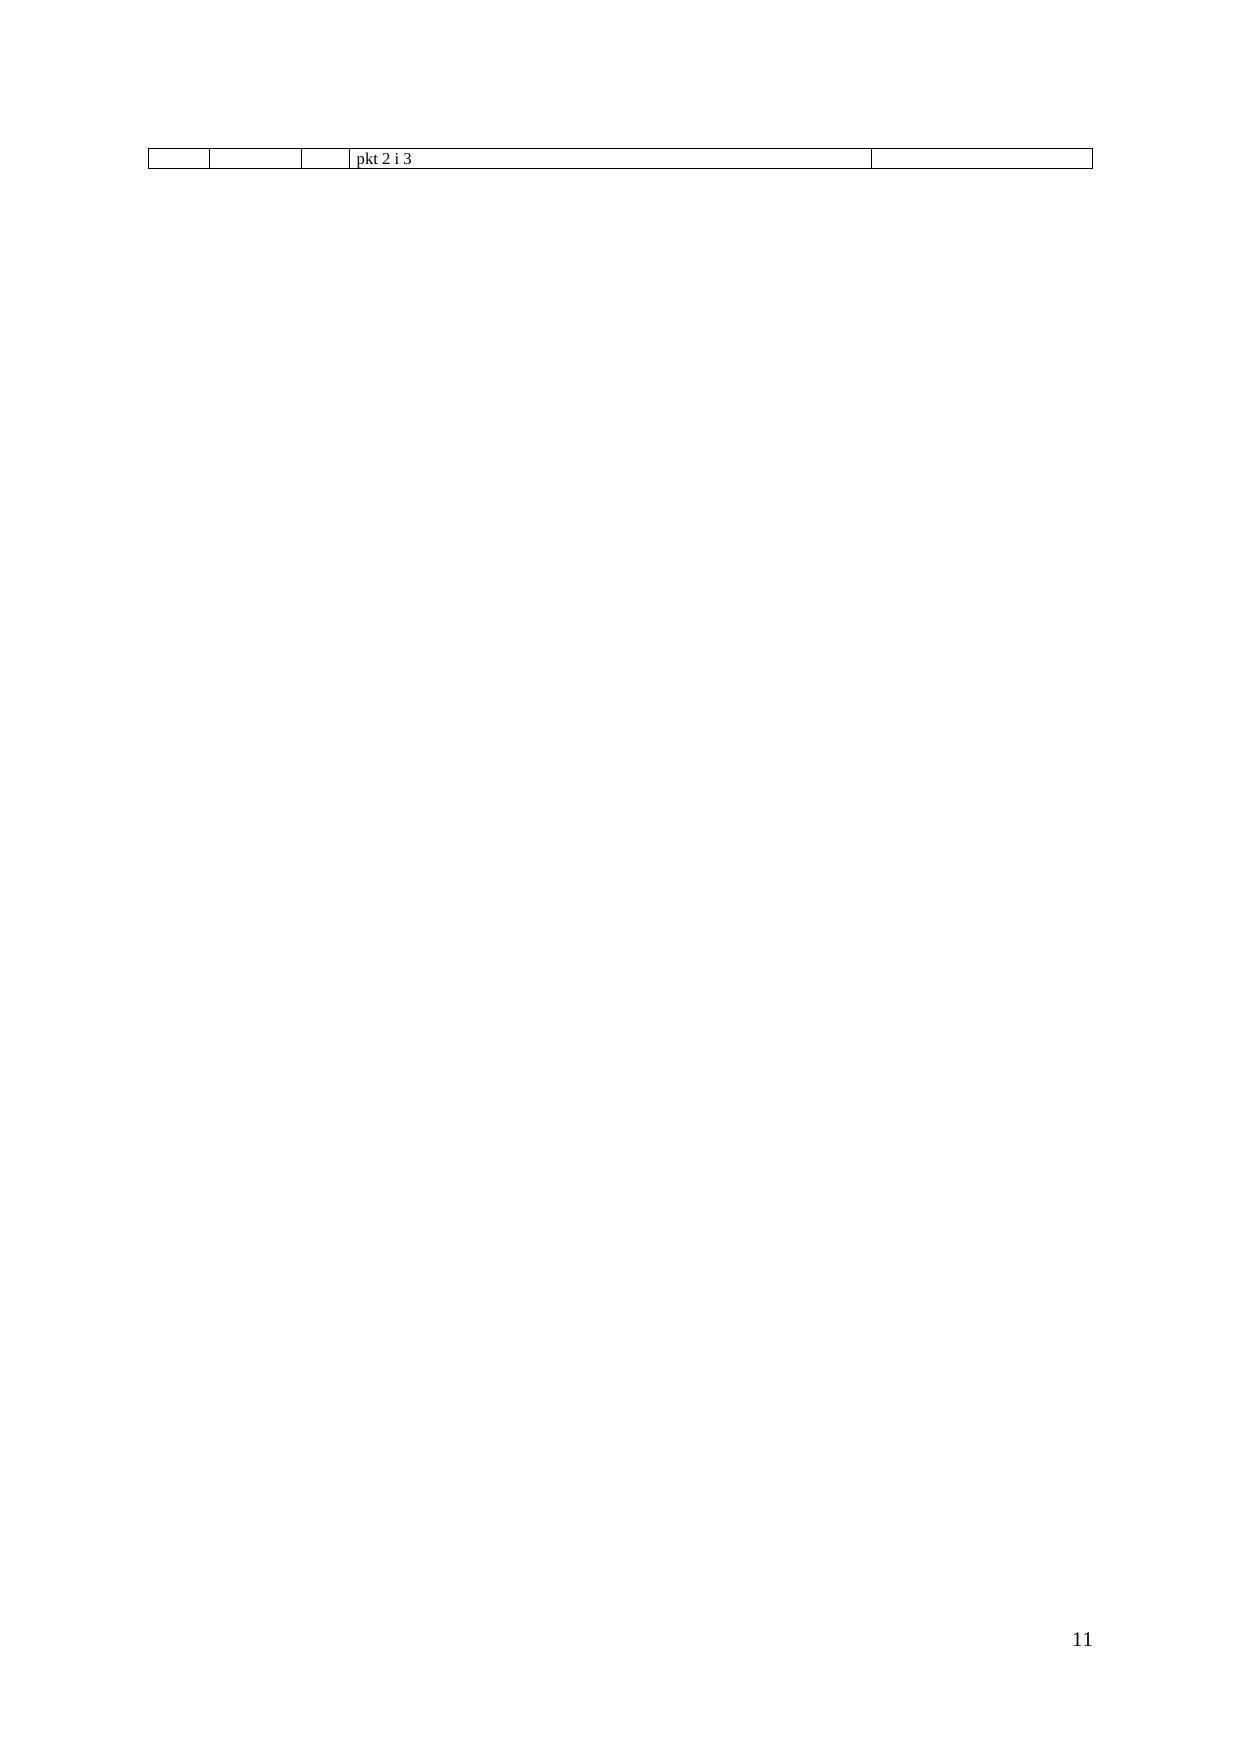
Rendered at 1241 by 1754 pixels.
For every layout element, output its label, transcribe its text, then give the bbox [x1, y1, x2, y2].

table_cell [149, 149, 209, 168]
table_cell [210, 149, 301, 168]
table_cell [302, 149, 349, 168]
table_cell 0,00 [872, 149, 1092, 168]
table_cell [350, 149, 871, 168]
